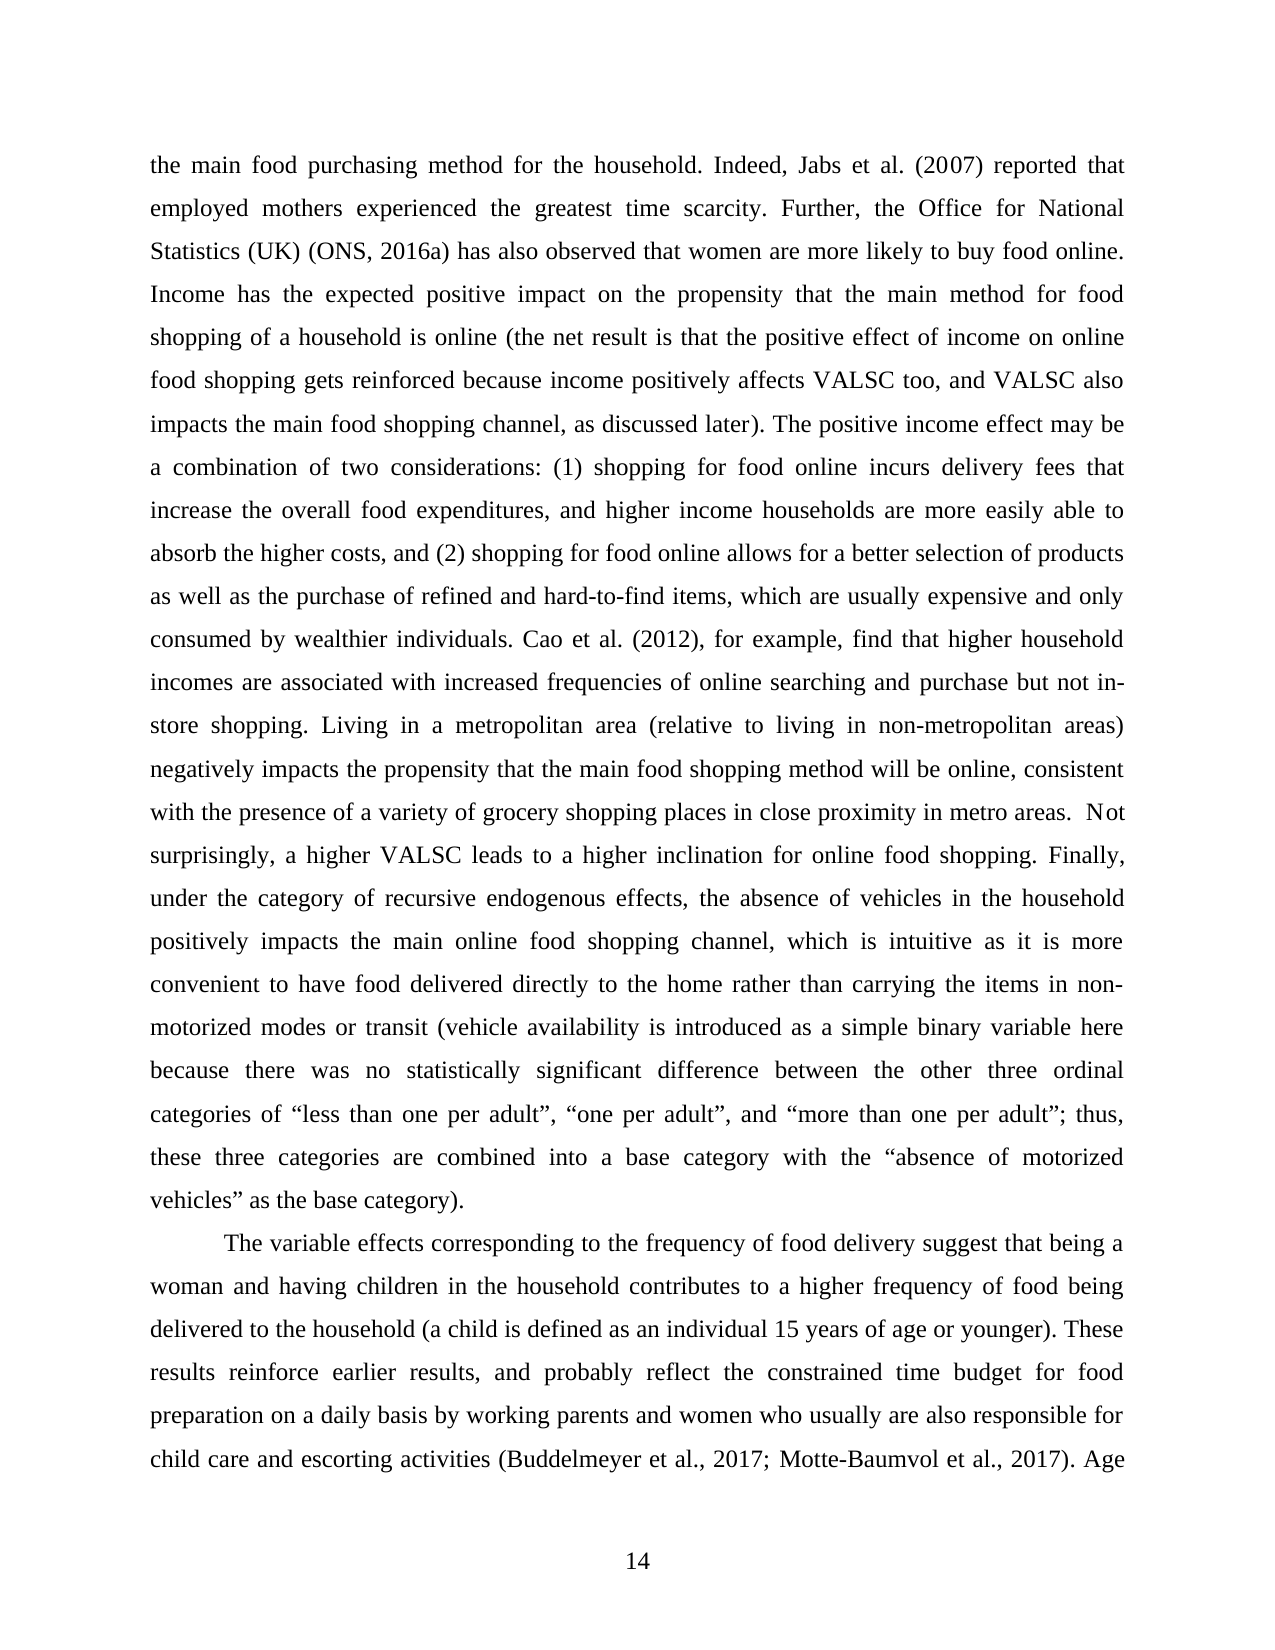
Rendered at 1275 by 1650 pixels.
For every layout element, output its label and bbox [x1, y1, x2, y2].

text [150, 150, 1125, 1214]
text [150, 1228, 1125, 1472]
